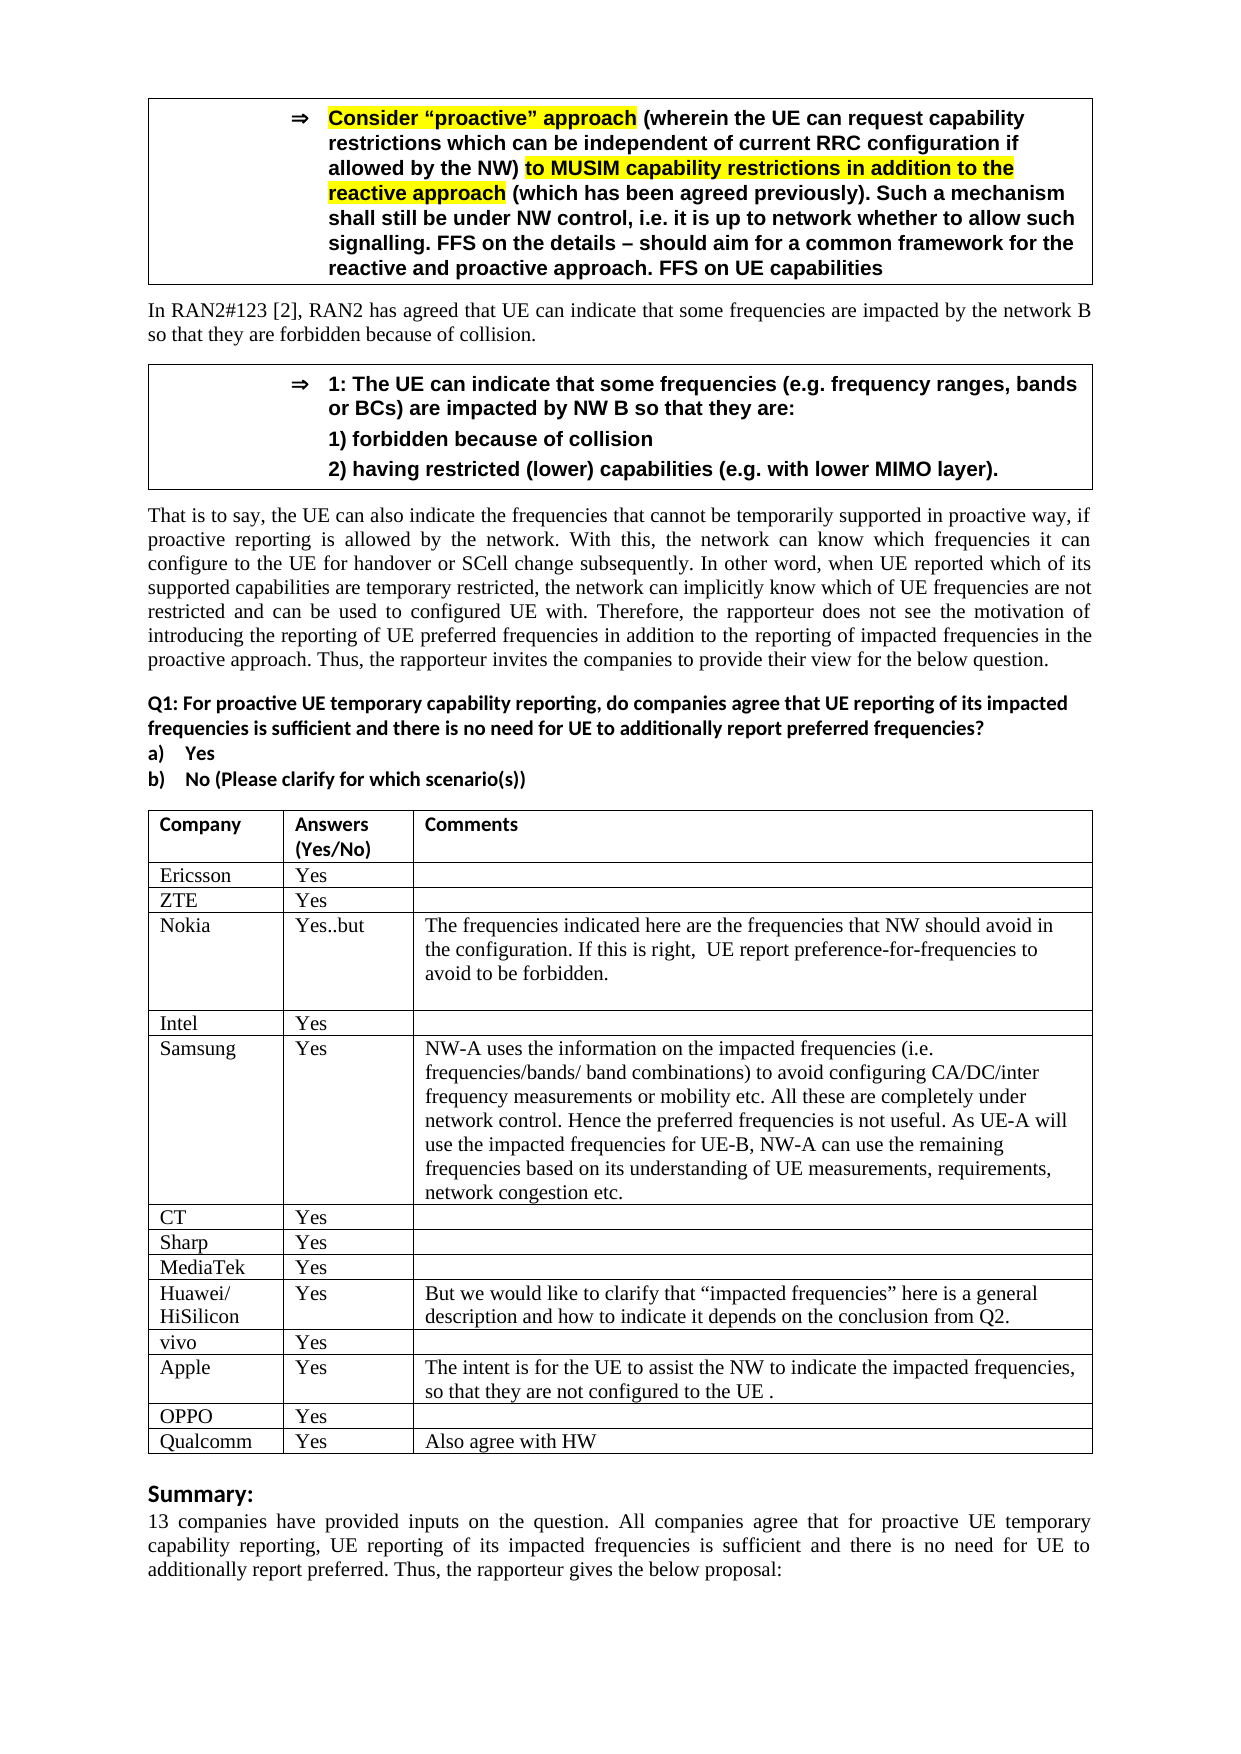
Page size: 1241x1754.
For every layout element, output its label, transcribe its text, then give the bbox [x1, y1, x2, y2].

table_cell [414, 1205, 1092, 1229]
table_cell Huawei/ HiSilicon [149, 1280, 283, 1328]
table_cell [414, 888, 1092, 912]
table_cell Sharp [149, 1230, 283, 1254]
table_cell Yes [284, 888, 413, 912]
text In RAN2#123 [2], RAN2 has agreed that UE can indicate that some frequencies are impacted by the network B so that they are forbidden because of collision. [148, 297, 1092, 346]
table_cell Yes [284, 1355, 413, 1403]
table_cell Samsung [149, 1036, 283, 1204]
table_cell Yes [284, 863, 413, 887]
table_cell Intel [149, 1011, 283, 1034]
text 13 companies have provided inputs on the question. All companies agree that for proactive UE temporary capability reporting, UE reporting of its impacted frequencies is sufficient and there is no need for UE to additionally report preferred. Thus, the rapporteur gives the below proposal: [148, 1509, 1092, 1581]
text That is to say, the UE can also indicate the frequencies that cannot be temporarily supported in proactive way, if proactive reporting is allowed by the network. With this, the network can know which frequencies it can configure to the UE for handover or SCell change subsequently. In other word, when UE reported which of its supported capabilities are temporary restricted, the network can implicitly know which of UE frequencies are not restricted and can be used to configured UE with. Therefore, the rapporteur does not see the motivation of introducing the reporting of UE preferred frequencies in addition to the reporting of impacted frequencies in the proactive approach. Thus, the rapporteur invites the companies to provide their view for the below question. [148, 502, 1092, 671]
table_cell Ericsson [149, 863, 283, 887]
table_cell CT [149, 1205, 283, 1229]
table_header Consider “proactive” approach (wherein the UE can request capability restrictions which can be independent of current RRC configuration if allowed by the NW) to MUSIM capability restrictions in addition to the reactive approach (which has been agreed previously). Such a mechanism shall still be under NW control, i.e. it is up to network whether to allow such signalling. FFS on the details – should aim for a common framework for the reactive and proactive approach. FFS on UE capabilities [149, 99, 1092, 284]
table_cell Yes [284, 1280, 413, 1328]
list No (Please clarify for which scenario(s)) [148, 766, 1092, 791]
table_cell [414, 1230, 1092, 1254]
table_cell Also agree with HW [414, 1429, 1092, 1453]
table_cell Yes [284, 1036, 413, 1204]
list Yes [148, 741, 1092, 766]
table_cell Nokia [149, 913, 283, 1009]
text Summary: [148, 1478, 1092, 1509]
table_cell ZTE [149, 888, 283, 912]
table_cell OPPO [149, 1404, 283, 1428]
table_cell MediaTek [149, 1255, 283, 1279]
table_cell Yes [284, 1230, 413, 1254]
table_cell Apple [149, 1355, 283, 1403]
table_cell Yes [284, 1330, 413, 1354]
table_header Comments [414, 811, 1092, 862]
table_cell The intent is for the UE to assist the NW to indicate the impacted frequencies, so that they are not configured to the UE . [414, 1355, 1092, 1403]
table_header Company [149, 811, 283, 862]
table_cell Yes [284, 1404, 413, 1428]
table_cell [414, 1255, 1092, 1279]
table_cell Yes..but [284, 913, 413, 1009]
table_cell [414, 863, 1092, 887]
table_cell But we would like to clarify that “impacted frequencies” here is a general description and how to indicate it depends on the conclusion from Q2. [414, 1280, 1092, 1328]
table_cell [414, 1011, 1092, 1034]
table_cell The frequencies indicated here are the frequencies that NW should avoid in the configuration. If this is right, UE report preference-for-frequencies to avoid to be forbidden. [414, 913, 1092, 1009]
table_cell NW-A uses the information on the impacted frequencies (i.e. frequencies/bands/ band combinations) to avoid configuring CA/DC/inter frequency measurements or mobility etc. All these are completely under network control. Hence the preferred frequencies is not useful. As UE-A will use the impacted frequencies for UE-B, NW-A can use the remaining frequencies based on its understanding of UE measurements, requirements, network congestion etc. [414, 1036, 1092, 1204]
table_header Answers (Yes/No) [284, 811, 413, 862]
table_cell [414, 1330, 1092, 1354]
table_cell Qualcomm [149, 1429, 283, 1453]
table_cell [414, 1404, 1092, 1428]
table_cell Yes [284, 1255, 413, 1279]
table_cell Yes [284, 1205, 413, 1229]
table_header 1: The UE can indicate that some frequencies (e.g. frequency ranges, bands or BCs) are impacted by NW B so that they are: 1) forbidden because of collision 2) having restricted (lower) capabilities (e.g. with lower MIMO layer). [149, 365, 1092, 489]
table_cell vivo [149, 1330, 283, 1354]
table_cell Yes [284, 1429, 413, 1453]
table_cell Yes [284, 1011, 413, 1034]
text Q1: For proactive UE temporary capability reporting, do companies agree that UE reporting of its impacted frequencies is sufficient and there is no need for UE to additionally report preferred frequencies? [148, 690, 1092, 741]
